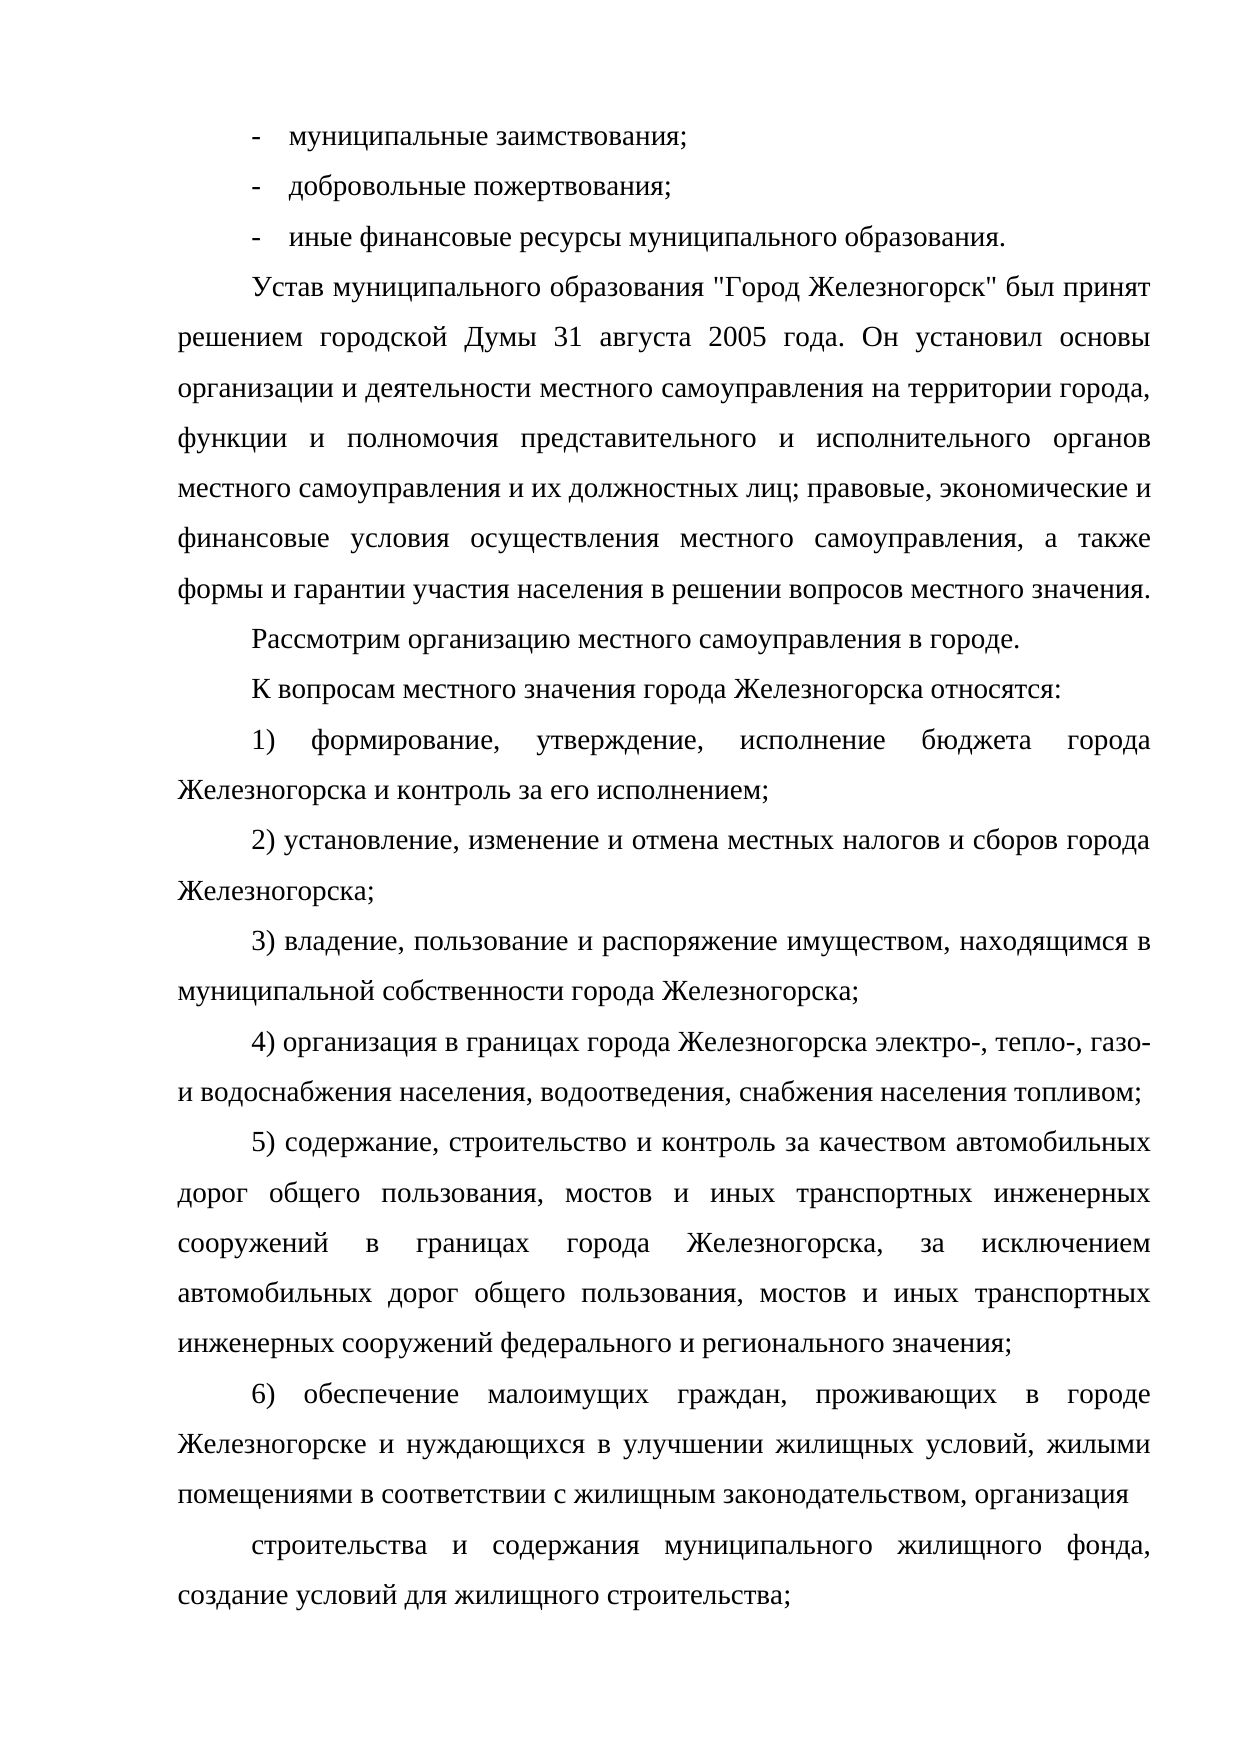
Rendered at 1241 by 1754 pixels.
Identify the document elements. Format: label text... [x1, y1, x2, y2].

text 1) формирование, утверждение, исполнение бюджета города Железногорска и контроль за его исполнением; [177, 722, 1152, 806]
text Рассмотрим организацию местного самоуправления в городе. [177, 621, 1152, 655]
text 5) содержание, строительство и контроль за качеством автомобильных дорог общего пользования, мостов и иных транспортных инженерных сооружений в границах города Железногорска, за исключением автомобильных дорог общего пользования, мостов и иных транспортных инженерных сооружений федерального и регионального значения; [177, 1124, 1152, 1359]
text 6) обеспечение малоимущих граждан, проживающих в городе Железногорске и нуждающихся в улучшении жилищных условий, жилыми помещениями в соответствии с жилищным законодательством, организация [177, 1376, 1152, 1510]
list добровольные пожертвования; [177, 168, 1152, 202]
text строительства и содержания муниципального жилищного фонда, создание условий для жилищного строительства; [177, 1527, 1152, 1611]
list иные финансовые ресурсы муниципального образования. [177, 219, 1152, 252]
text Устав муниципального образования "Город Железногорск" был принят решением городской Думы . Он установил основы организации и деятельности местного самоуправления на территории города, функции и полномочия представительного и исполнительного органов местного самоуправления и их должностных лиц; правовые, экономические и финансовые условия осуществления местного самоуправления, а также формы и гарантии участия населения в решении вопросов местного значения. [177, 269, 1152, 604]
text 3) владение, пользование и распоряжение имуществом, находящимся в муниципальной собственности города Железногорска; [177, 923, 1152, 1007]
text К вопросам местного значения города Железногорска относятся: [177, 672, 1152, 705]
text 4) организация в границах города Железногорска электро-, тепло-, газо- и водоснабжения населения, водоотведения, снабжения населения топливом; [177, 1024, 1152, 1108]
text 2) установление, изменение и отмена местных налогов и сборов города Железногорска; [177, 822, 1152, 906]
list муниципальные заимствования; [177, 118, 1152, 152]
